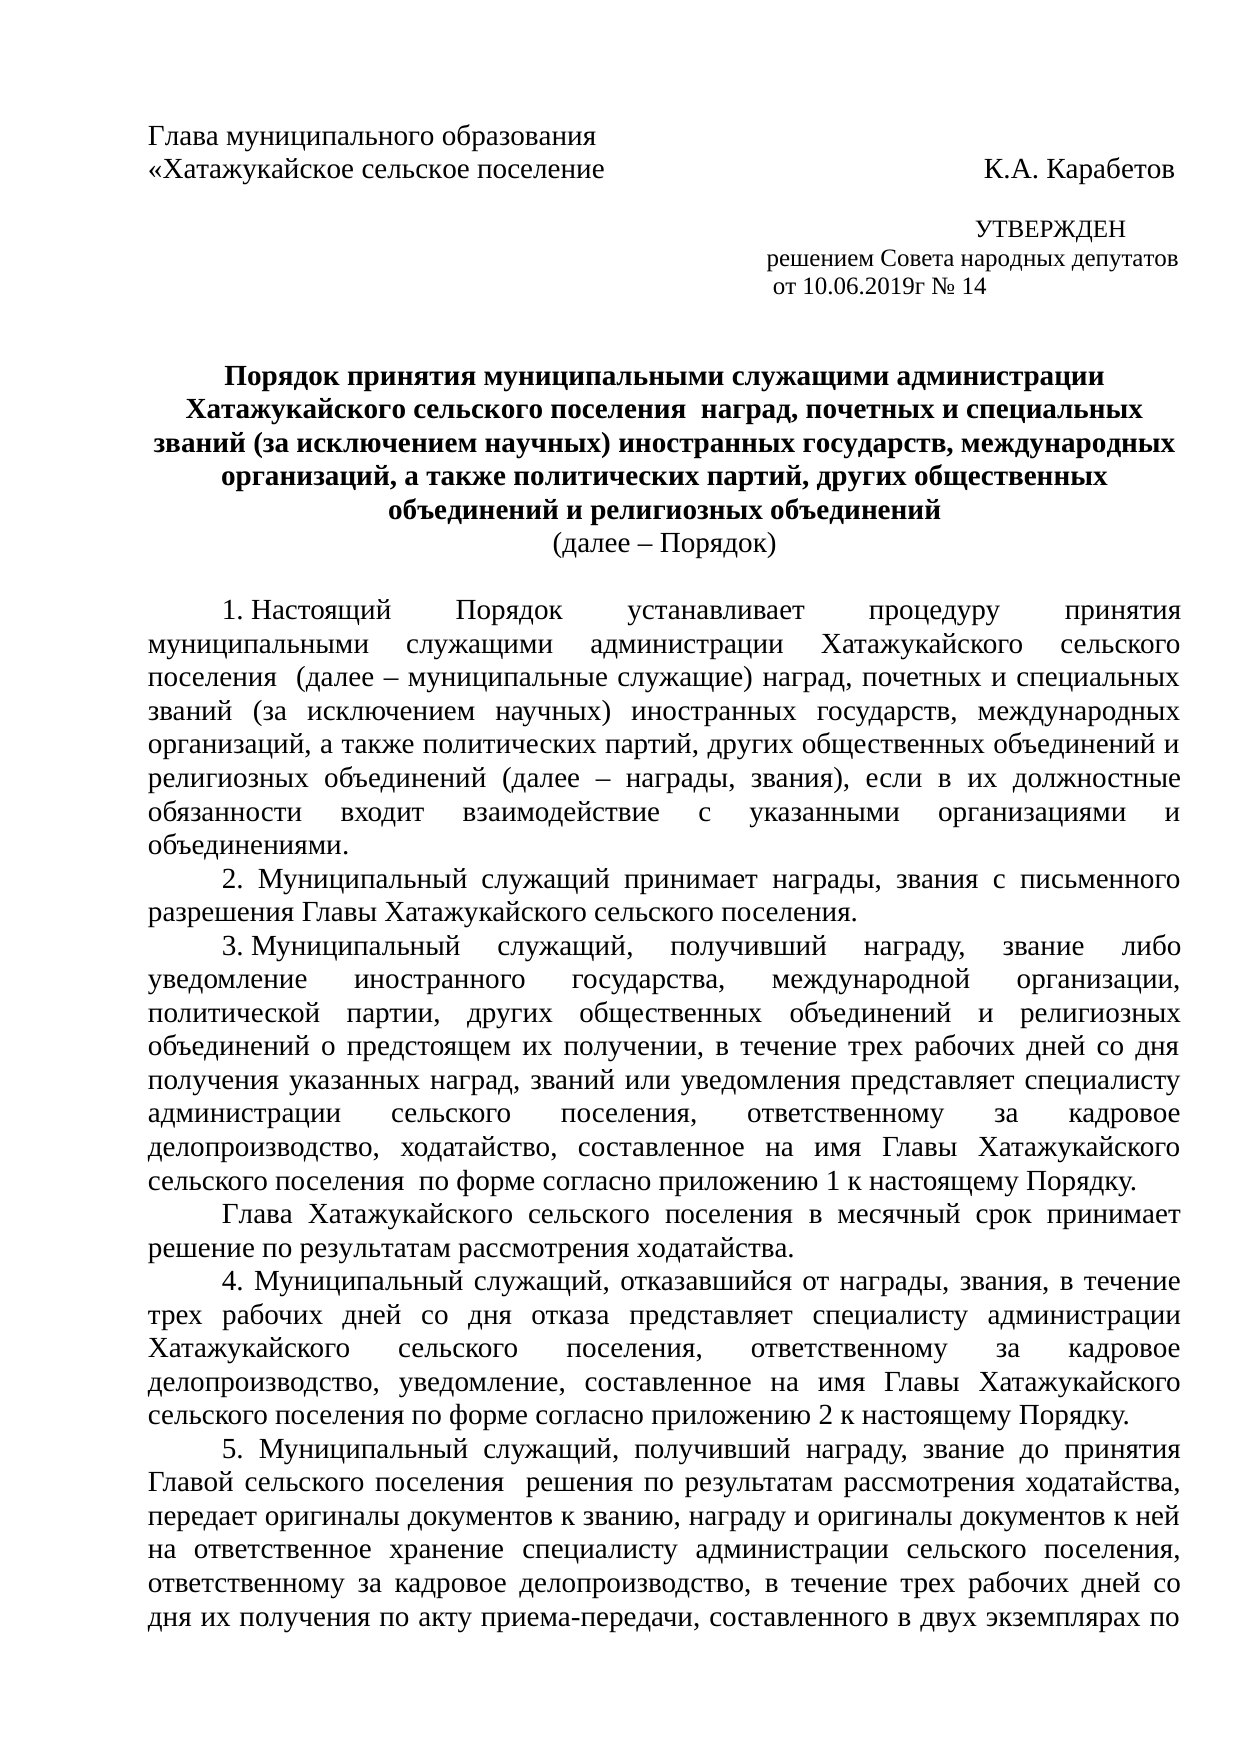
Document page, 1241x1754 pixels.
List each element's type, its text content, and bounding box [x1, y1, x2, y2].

list 1. Настоящий Порядок устанавливает процедуру принятия муниципальными служащими администрации Хатажукайского сельского поселения (далее – муниципальные служащие) наград, почетных и специальных званий (за исключением научных) иностранных государств, международных организаций, а также политических партий, других общественных объединений и религиозных объединений (далее – награды, звания), если в их должностные обязанности входит взаимодействие с указанными организациями и объединениями. [148, 592, 1181, 861]
text (далее – Порядок) [148, 525, 1181, 559]
text решением Совета народных депутатов [148, 243, 1181, 271]
text 4. Муниципальный служащий, отказавшийся от награды, звания, в течение трех рабочих дней со дня отказа представляет специалисту администрации Хатажукайского сельского поселения, ответственному за кадровое делопроизводство, уведомление, составленное на имя Главы Хатажукайского сельского поселения по форме согласно приложению 2 к настоящему Порядку. [148, 1263, 1181, 1431]
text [148, 1431, 1181, 1632]
text 2. Муниципальный служащий принимает награды, звания с письменного разрешения Главы Хатажукайского сельского поселения. [148, 861, 1181, 928]
text Глава муниципального образования [148, 118, 1181, 152]
text Порядок принятия муниципальными служащими администрации Хатажукайского сельского поселения наград, почетных и специальных званий (за исключением научных) иностранных государств, международных организаций, а также политических партий, других общественных объединений и религиозных объединений [148, 358, 1181, 525]
text Глава Хатажукайского сельского поселения в месячный срок принимает решение по результатам рассмотрения ходатайства. [148, 1196, 1181, 1263]
text от 10.06.2019г № 14 [148, 271, 1181, 300]
text «Хатажукайское сельское поселение К.А. Карабетов [148, 152, 1181, 185]
text 3. Муниципальный служащий, получивший награду, звание либо уведомление иностранного государства, международной организации, политической партии, других общественных объединений и религиозных объединений о предстоящем их получении, в течение трех рабочих дней со дня получения указанных наград, званий или уведомления представляет специалисту администрации сельского поселения, ответственному за кадровое делопроизводство, ходатайство, составленное на имя Главы Хатажукайского сельского поселения по форме согласно приложению 1 к настоящему Порядку. [148, 928, 1181, 1196]
text УТВЕРЖДЕН [148, 214, 1181, 243]
